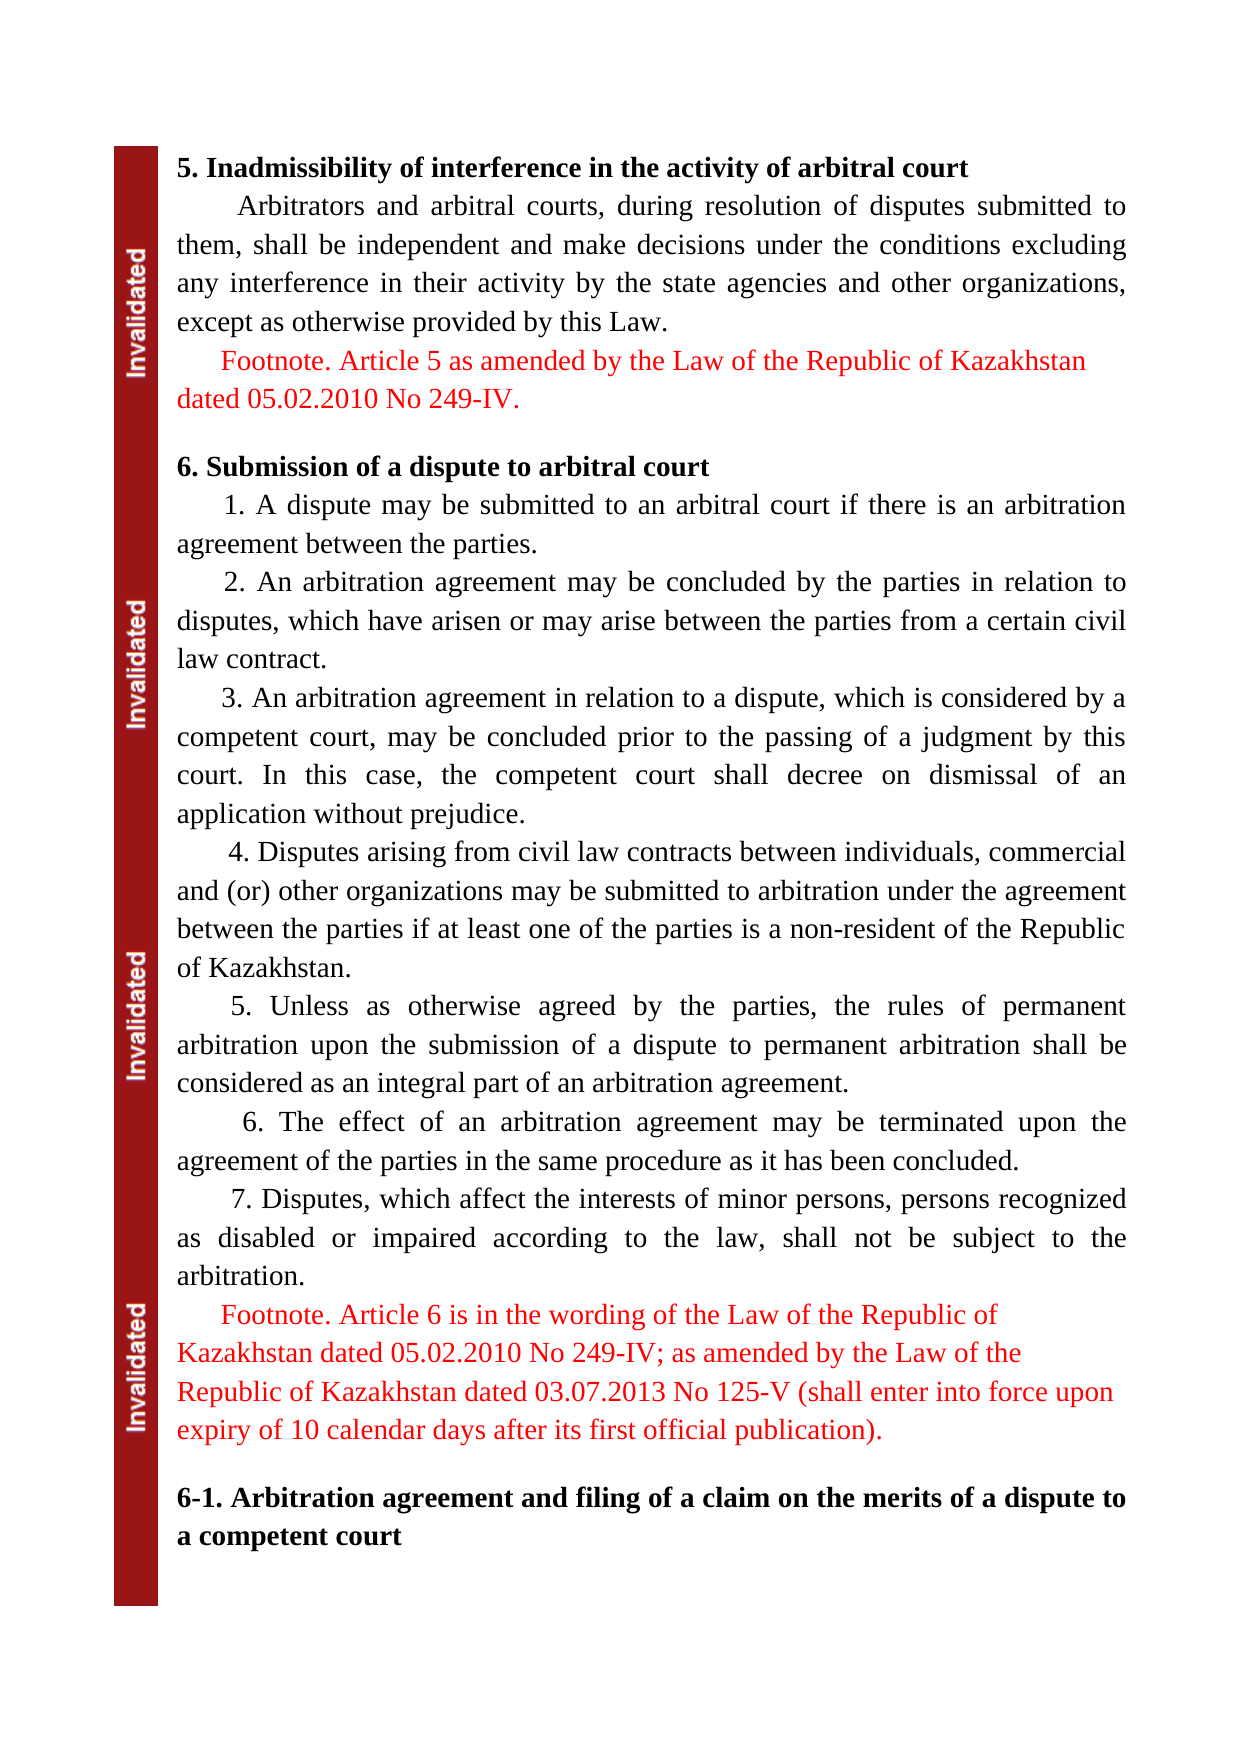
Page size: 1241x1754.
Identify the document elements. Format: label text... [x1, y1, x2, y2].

picture [114, 983, 158, 988]
text Arbitrators and arbitral courts, during resolution of disputes submitted to them, shall be independent and make decisions under the conditions excluding any interference in their activity by the state agencies and other organizations, except as otherwise provided by this Law. [112, 188, 1128, 338]
text 5. Unless as otherwise agreed by the parties, the rules of permanent arbitration upon the submission of a dispute to permanent arbitration shall be considered as an integral part of an arbitration agreement. [112, 988, 1128, 1099]
text 1. A dispute may be submitted to an arbitral court if there is an arbitration agreement between the parties. [112, 487, 1128, 559]
picture [114, 445, 158, 449]
text 4. Disputes arising from civil law contracts between individuals, commercial and (or) other organizations may be submitted to arbitration under the agreement between the parties if at least one of the parties is a non-resident of the Republic of Kazakhstan. [112, 834, 1128, 983]
picture [114, 1099, 158, 1104]
picture [114, 1176, 158, 1181]
picture [114, 829, 158, 834]
picture [114, 482, 158, 487]
picture [114, 146, 158, 150]
text Footnote. Article 6 is in the wording of the Law of the Republic of Kazakhstan dated 05.02.2010 No 249-IV; as amended by the Law of the Republic of Kazakhstan dated 03.07.2013 No 125-V (shall enter into force upon expiry of 10 calendar days after its first official publication). [112, 1297, 1128, 1476]
text 5. Inadmissibility of interference in the activity of arbitral court [112, 150, 1128, 183]
picture [114, 1292, 158, 1297]
picture [114, 1476, 158, 1480]
text 6. The effect of an arbitration agreement may be terminated upon the agreement of the parties in the same procedure as it has been concluded. [112, 1104, 1128, 1176]
picture [114, 675, 158, 680]
text Footnote. Article 5 as amended by the Law of the Republic of Kazakhstan dated 05.02.2010 No 249-IV. [112, 343, 1128, 445]
picture [114, 559, 158, 564]
text 6-1. Arbitration agreement and filing of a claim on the merits of a dispute to a competent court [112, 1480, 1128, 1552]
picture [114, 338, 158, 343]
picture [114, 183, 158, 188]
text 3. An arbitration agreement in relation to a dispute, which is considered by a competent court, may be concluded prior to the passing of a judgment by this court. In this case, the competent court shall decree on dismissal of an application without prejudice. [112, 680, 1128, 829]
text 7. Disputes, which affect the interests of minor persons, persons recognized as disabled or impaired according to the law, shall not be subject to the arbitration. [112, 1181, 1128, 1292]
picture [114, 1552, 158, 1606]
text 2. An arbitration agreement may be concluded by the parties in relation to disputes, which have arisen or may arise between the parties from a certain civil law contract. [112, 564, 1128, 675]
text 6. Submission of a dispute to arbitral court [112, 449, 1128, 482]
